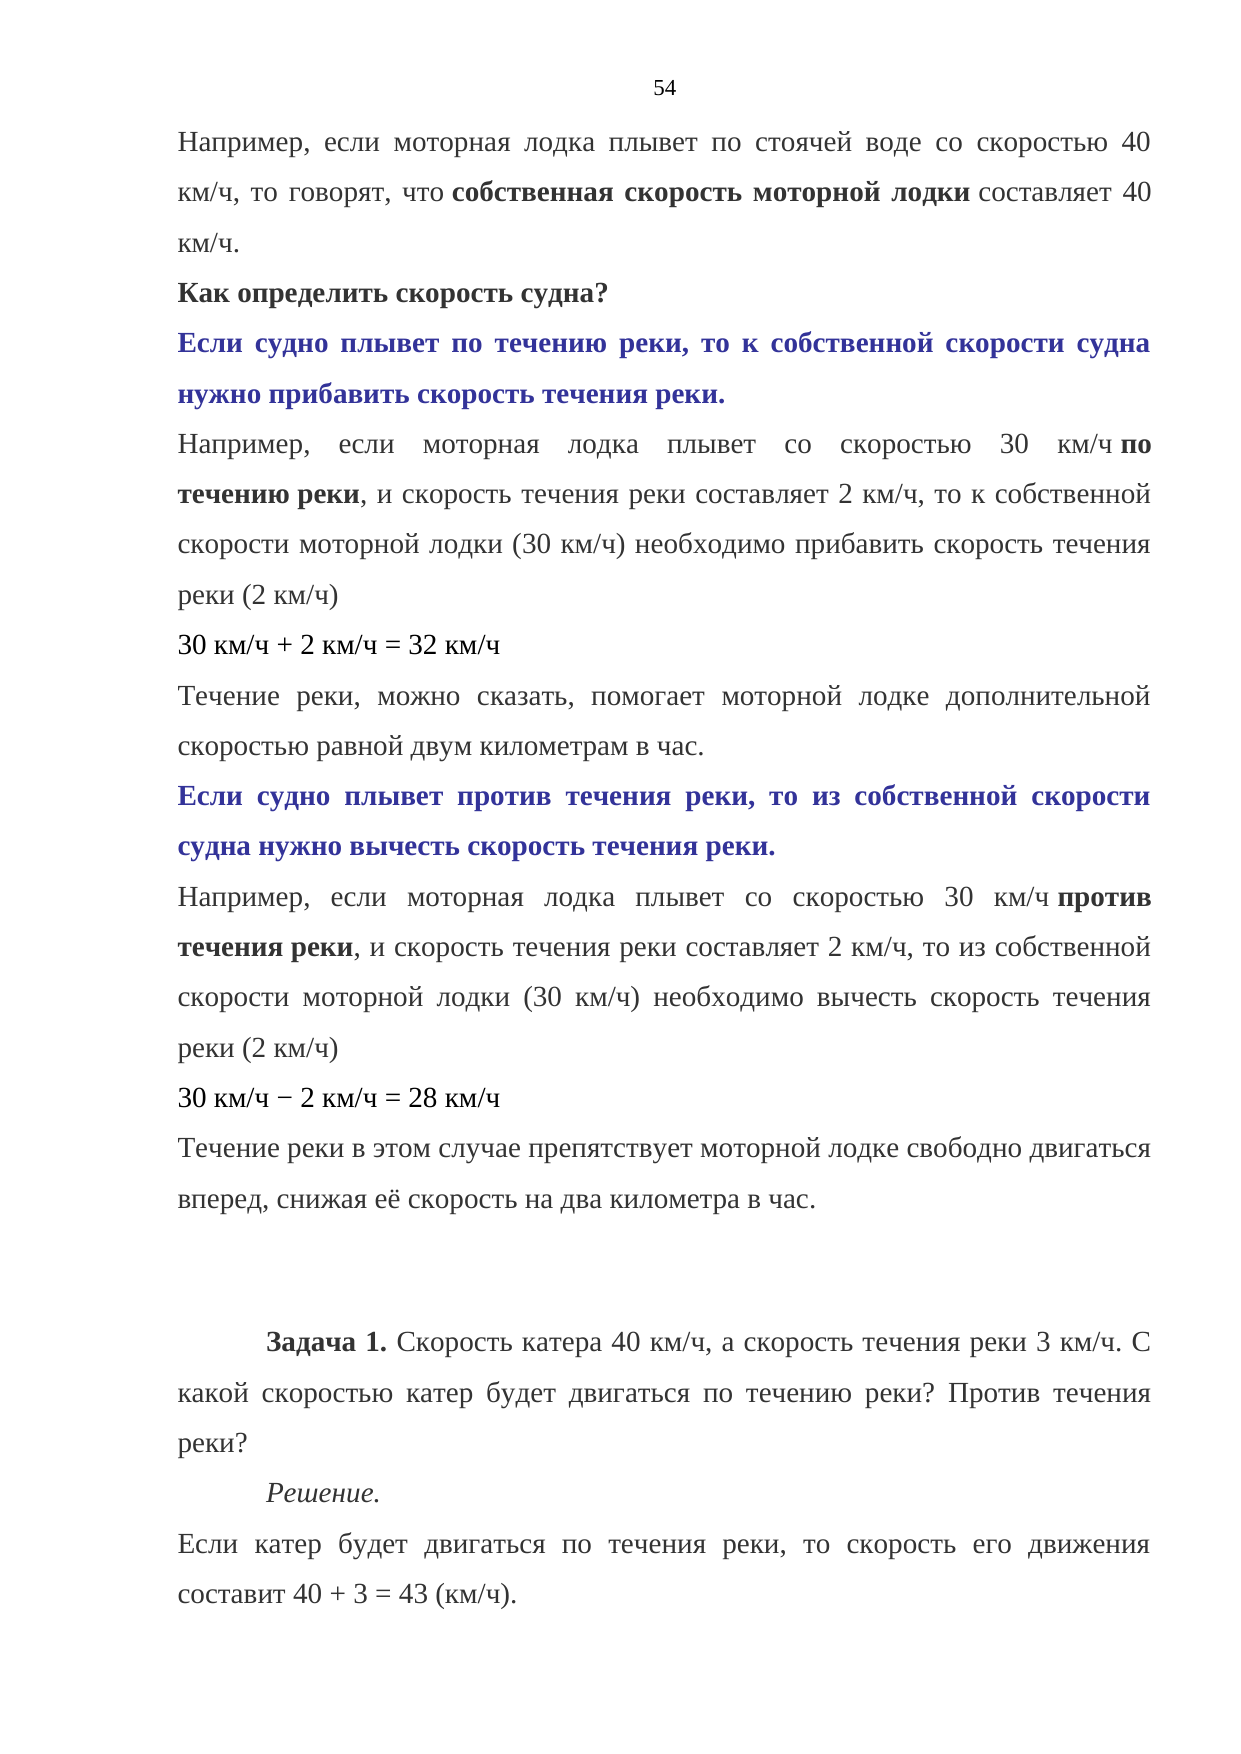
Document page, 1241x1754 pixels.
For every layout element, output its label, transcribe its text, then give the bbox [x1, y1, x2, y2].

text Если судно плывет по течению реки, то к собственной скорости судна нужно прибавить скорость течения реки. [177, 325, 1152, 409]
text Течение реки в этом случае препятствует моторной лодке свободно двигаться вперед, снижая её скорость на два километра в час. [177, 1130, 1152, 1214]
text Если судно плывет против течения реки, то из собственной скорости судна нужно вычесть скорость течения реки. [177, 778, 1152, 862]
text 30 км/ч + 2 км/ч = 32 км/ч [177, 627, 1152, 661]
text Как определить скорость судна? [177, 275, 1152, 309]
text Например, если моторная лодка плывет со скоростью 30 км/ч против течения реки, и скорость течения реки составляет 2 км/ч, то из собственной скорости моторной лодки (30 км/ч) необходимо вычесть скорость течения реки (2 км/ч) [177, 879, 1152, 1063]
text Например, если моторная лодка плывет со скоростью 30 км/ч по течению реки, и скорость течения реки составляет 2 км/ч, то к собственной скорости моторной лодки (30 км/ч) необходимо прибавить скорость течения реки (2 км/ч) [177, 426, 1152, 611]
text Задача 1. Скорость катера 40 км/ч, а скорость течения реки 3 км/ч. С какой скоростью катер будет двигаться по течению реки? Против течения реки? [177, 1324, 1152, 1459]
text Например, если моторная лодка плывет по стоячей воде со скоростью 40 км/ч, то говорят, что собственная скорость моторной лодки составляет 40 км/ч. [177, 124, 1152, 258]
text Течение реки, можно сказать, помогает моторной лодке дополнительной скоростью равной двум километрам в час. [177, 678, 1152, 761]
text Решение. [177, 1475, 1152, 1509]
text Если катер будет двигаться по течения реки, то скорость его движения составит 40 + 3 = 43 (км/ч). [177, 1526, 1152, 1609]
text 30 км/ч − 2 км/ч = 28 км/ч [177, 1080, 1152, 1114]
